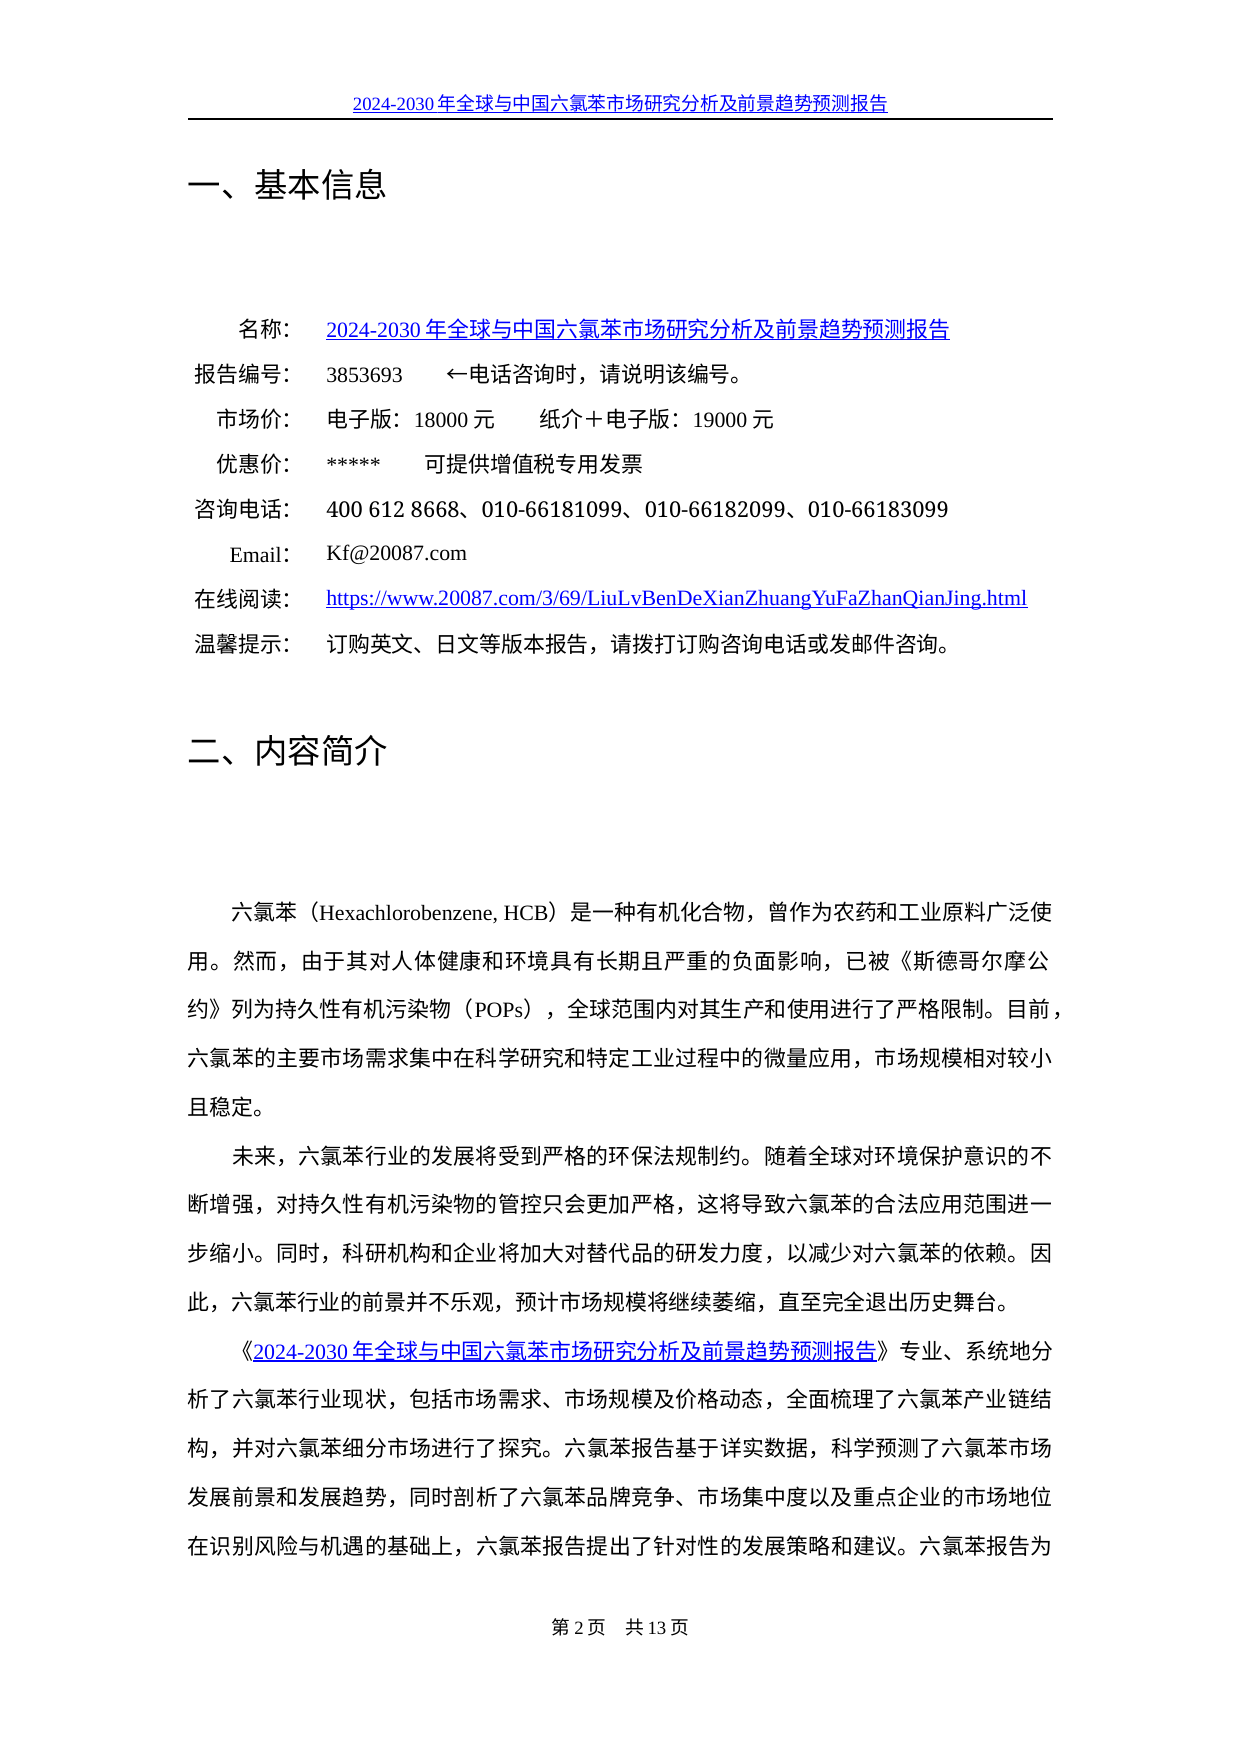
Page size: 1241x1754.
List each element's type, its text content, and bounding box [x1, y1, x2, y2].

table_cell [315, 582, 1073, 627]
title 一、基本信息 [187, 150, 1053, 215]
table_cell 市场价： [167, 402, 315, 447]
table_cell Kf@20087.com [315, 537, 1073, 582]
table_cell ***** 可提供增值税专用发票 [315, 447, 1073, 492]
title 二、内容简介 [187, 717, 1053, 782]
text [187, 894, 1053, 1561]
table_cell 订购英文、日文等版本报告，请拨打订购咨询电话或发邮件咨询。 [315, 627, 1073, 672]
table_header 名称： [167, 312, 315, 357]
table_cell 优惠价： [167, 447, 315, 492]
table_cell 温馨提示： [167, 627, 315, 672]
table_cell 400 612 8668、010-66181099、010-66182099、010-66183099 [315, 492, 1073, 537]
table_header 2024-2030年全球与中国六氯苯市场研究分析及前景趋势预测报告 [315, 312, 1073, 357]
table_cell 咨询电话： [167, 492, 315, 537]
table_cell 电子版：18000 元 纸介＋电子版：19000 元 [315, 402, 1073, 447]
table_cell 在线阅读： [167, 582, 315, 627]
table_cell Email： [167, 537, 315, 582]
table_cell 3853693 ←电话咨询时，请说明该编号。 [315, 357, 1073, 402]
table_cell 报告编号： [167, 357, 315, 402]
